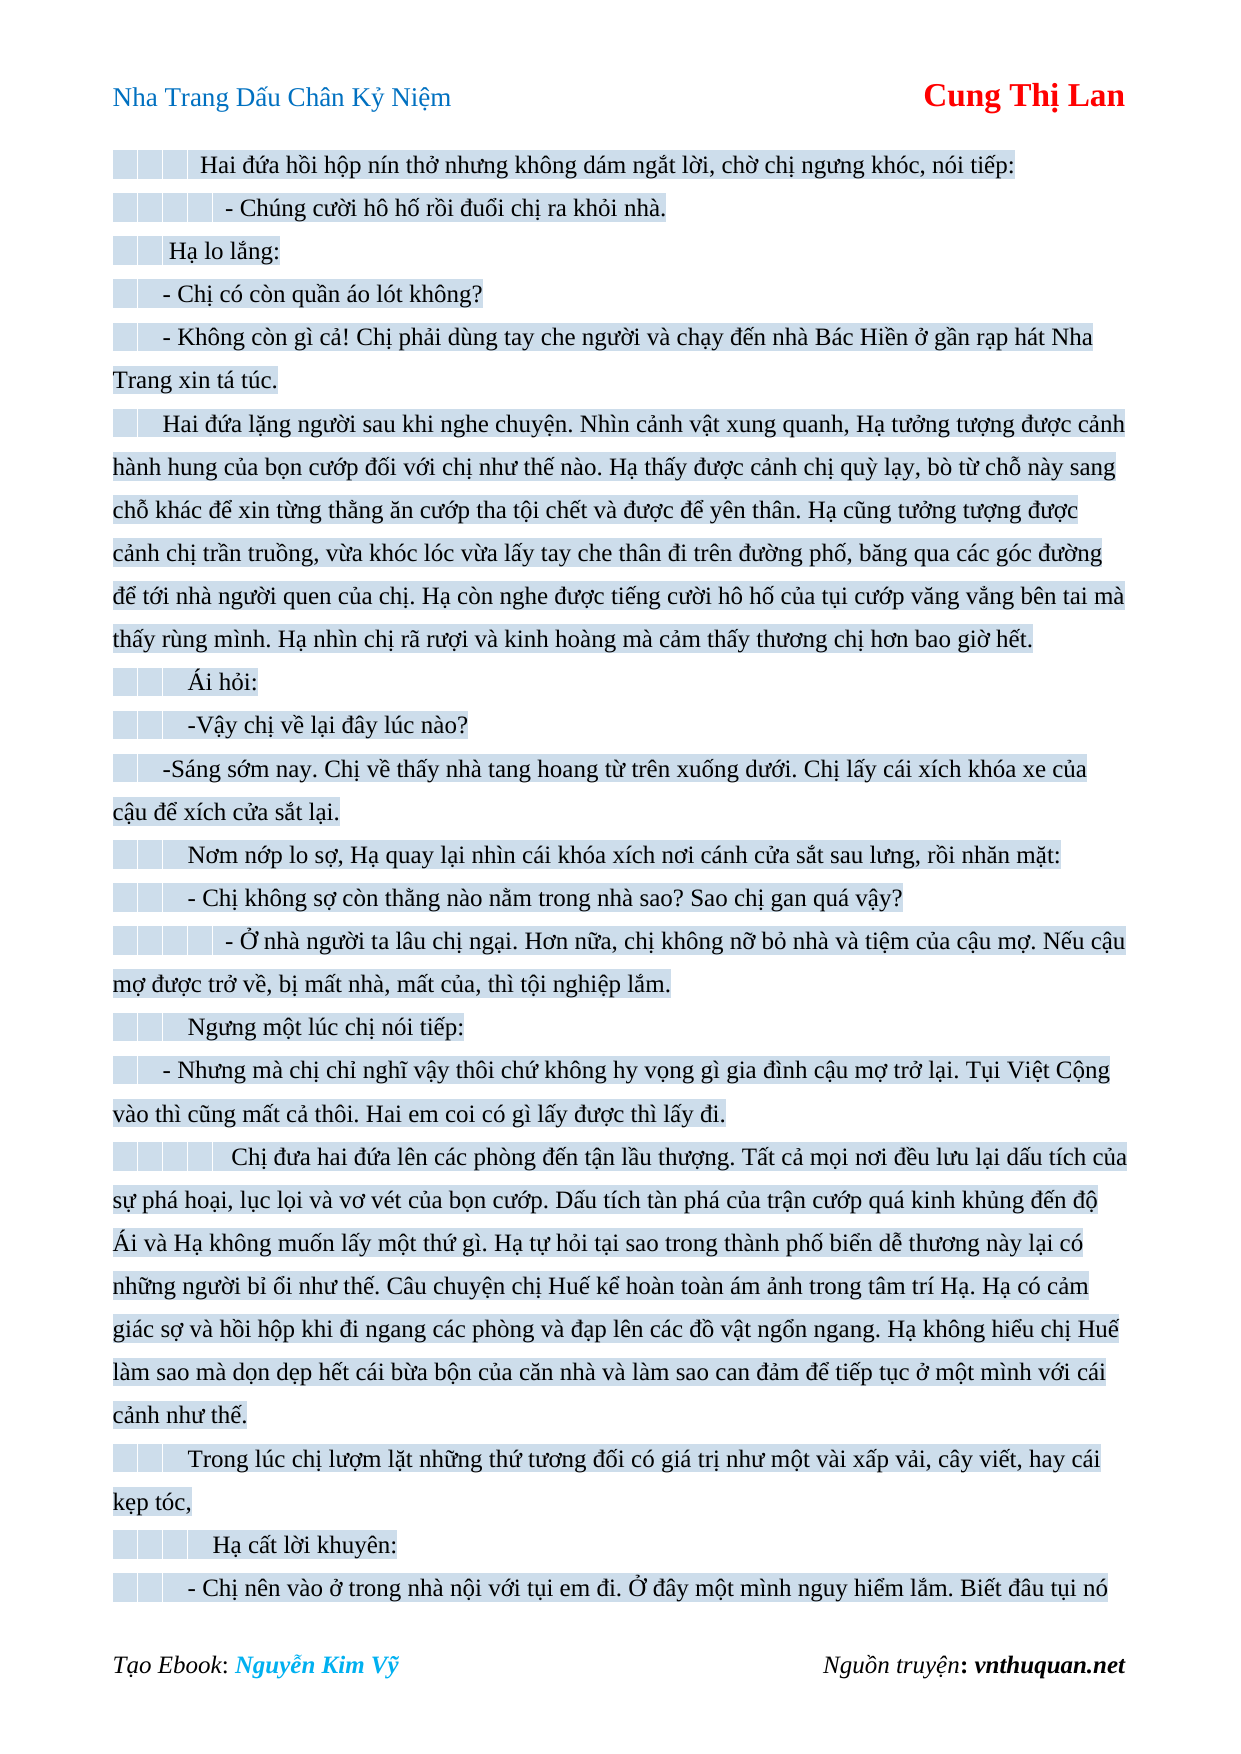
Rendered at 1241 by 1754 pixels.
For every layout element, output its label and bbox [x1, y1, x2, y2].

text [112, 150, 1128, 1602]
